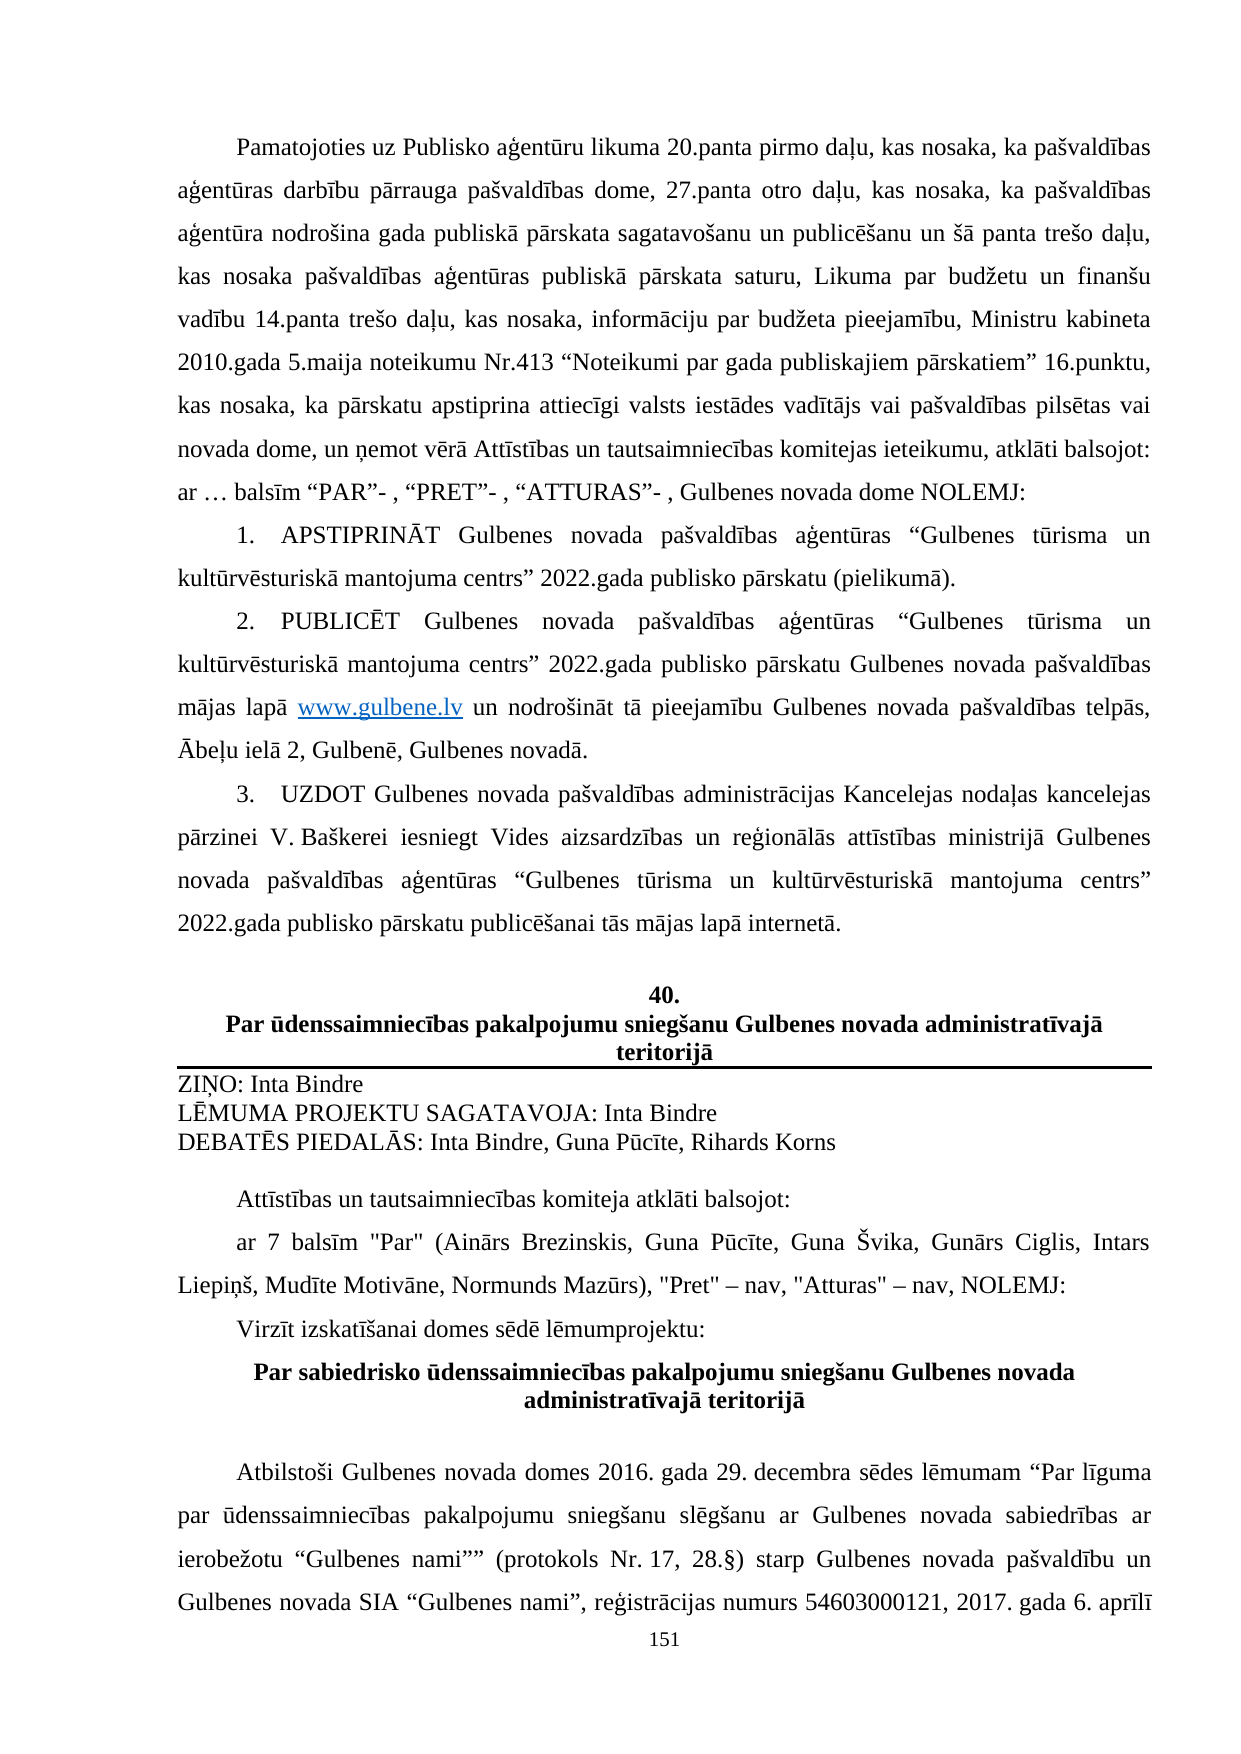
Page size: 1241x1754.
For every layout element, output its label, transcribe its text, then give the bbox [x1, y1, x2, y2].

text 40. [177, 980, 1152, 1009]
text LĒMUMA PROJEKTU SAGATAVOJA: Inta Bindre [177, 1098, 1152, 1127]
text ar 7 balsīm "Par" (Ainārs Brezinskis, Guna Pūcīte, Guna Švika, Gunārs Ciglis, Intars Liepiņš, Mudīte Motivāne, Normunds Mazūrs), "Pret" – nav, "Atturas" – nav, NOLEMJ: [177, 1227, 1152, 1299]
text Virzīt izskatīšanai domes sēdē lēmumprojektu: [177, 1314, 1152, 1342]
text 1. APSTIPRINĀT Gulbenes novada pašvaldības aģentūras “Gulbenes tūrisma un kultūrvēsturiskā mantojuma centrs” 2022.gada publisko pārskatu (pielikumā). [177, 520, 1152, 592]
text ZIŅO: Inta Bindre [177, 1069, 1152, 1098]
text Attīstības un tautsaimniecības komiteja atklāti balsojot: [177, 1184, 1152, 1213]
text Pamatojoties uz Publisko aģentūru likuma 20.panta pirmo daļu, kas nosaka, ka pašvaldības aģentūras darbību pārrauga pašvaldības dome, 27.panta otro daļu, kas nosaka, ka pašvaldības aģentūra nodrošina gada publiskā pārskata sagatavošanu un publicēšanu un šā panta trešo daļu, kas nosaka pašvaldības aģentūras publiskā pārskata saturu, Likuma par budžetu un finanšu vadību 14.panta trešo daļu, kas nosaka, informāciju par budžeta pieejamību, Ministru kabineta 2010.gada 5.maija noteikumu Nr.413 “Noteikumi par gada publiskajiem pārskatiem” 16.punktu, kas nosaka, ka pārskatu apstiprina attiecīgi valsts iestādes vadītājs vai pašvaldības pilsētas vai novada dome, un ņemot vērā Attīstības un tautsaimniecības komitejas ieteikumu, atklāti balsojot: ar … balsīm “PAR”- , “PRET”- , “ATTURAS”- , Gulbenes novada dome NOLEMJ: [177, 132, 1152, 506]
text DEBATĒS PIEDALĀS: Inta Bindre, Guna Pūcīte, Rihards Korns [177, 1127, 1152, 1156]
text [177, 1457, 1152, 1616]
text 3. UZDOT Gulbenes novada pašvaldības administrācijas Kancelejas nodaļas kancelejas pārzinei V. Baškerei iesniegt Vides aizsardzības un reģionālās attīstības ministrijā Gulbenes novada pašvaldības aģentūras “Gulbenes tūrisma un kultūrvēsturiskā mantojuma centrs” 2022.gada publisko pārskatu publicēšanai tās mājas lapā internetā. [177, 779, 1152, 937]
text Par sabiedrisko ūdenssaimniecības pakalpojumu sniegšanu Gulbenes novada administratīvajā teritorijā [177, 1357, 1152, 1414]
text 2. PUBLICĒT Gulbenes novada pašvaldības aģentūras “Gulbenes tūrisma un kultūrvēsturiskā mantojuma centrs” 2022.gada publisko pārskatu Gulbenes novada pašvaldības mājas lapā www.gulbene.lv un nodrošināt tā pieejamību Gulbenes novada pašvaldības telpās, Ābeļu ielā 2, Gulbenē, Gulbenes novadā. [177, 606, 1152, 764]
text Par ūdenssaimniecības pakalpojumu sniegšanu Gulbenes novada administratīvajā teritorijā [177, 1009, 1152, 1066]
